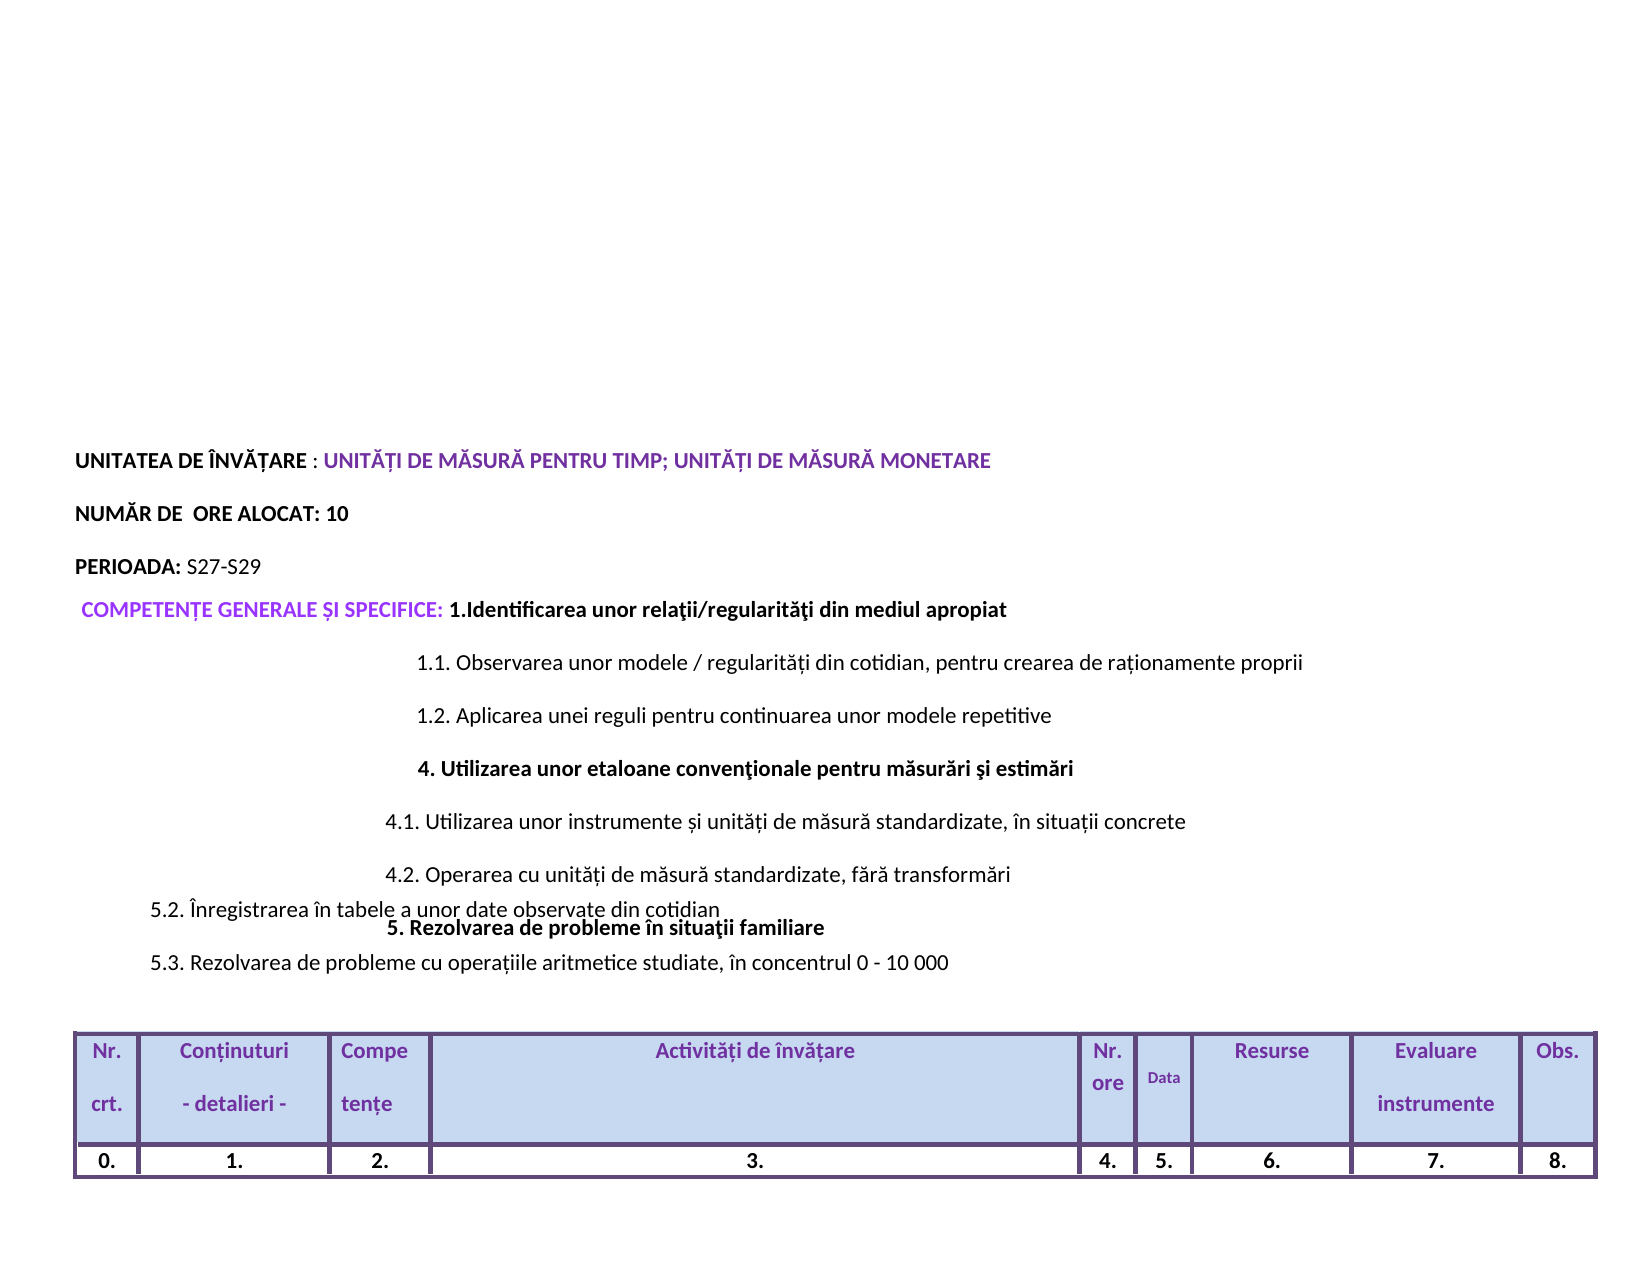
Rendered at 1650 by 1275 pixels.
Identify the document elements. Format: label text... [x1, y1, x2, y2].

text 4.2. Operarea cu unități de măsură standardizate, fără transformări [81, 860, 1581, 888]
text 1.2. Aplicarea unei reguli pentru continuarea unor modele repetitive [81, 701, 1581, 729]
text COMPETENȚE GENERALE ȘI SPECIFICE: 1.Identificarea unor relaţii/regularităţi din mediul apropiat [81, 595, 1581, 623]
table_header Compe tențe [332, 1036, 428, 1142]
table_cell 3. [433, 1147, 1077, 1174]
table_header Nr. crt. [77, 1036, 136, 1142]
text PERIOADA: S27-S29 [75, 552, 1575, 580]
table_cell 0. [77, 1143, 136, 1174]
table_cell 5. [1138, 1147, 1190, 1174]
table_cell 2. [332, 1147, 428, 1174]
table_header Activităţi de învăţare [433, 1036, 1077, 1142]
table_header Resurse [1194, 1036, 1349, 1142]
text 5. Rezolvarea de probleme în situaţii familiare [81, 913, 1581, 941]
table_header Evaluare instrumente [1354, 1036, 1518, 1142]
table_cell 1. [141, 1147, 327, 1174]
text NUMĂR DE ORE ALOCAT: 10 [75, 499, 1575, 527]
text 5.2. Înregistrarea în tabele a unor date observate din cotidian [150, 895, 1650, 923]
text UNITATEA DE ÎNVĂŢARE : UNITĂȚI DE MĂSURĂ PENTRU TIMP; UNITĂȚI DE MĂSURĂ MONETARE [75, 446, 1575, 474]
text 4. Utilizarea unor etaloane convenţionale pentru măsurări şi estimări [81, 754, 1581, 782]
text 4.1. Utilizarea unor instrumente și unități de măsură standardizate, în situații concrete [81, 807, 1581, 835]
table_header Nr. ore [1082, 1036, 1133, 1142]
table_cell 8. [1523, 1147, 1593, 1174]
text 5.3. Rezolvarea de probleme cu operațiile aritmetice studiate, în concentrul 0 - 10 000 [150, 948, 1650, 976]
table_cell 4. [1082, 1147, 1133, 1174]
table_header Conţinuturi - detalieri - [141, 1036, 327, 1142]
table_header Obs. [1523, 1036, 1593, 1142]
table_header Data [1138, 1036, 1190, 1142]
text 1.1. Observarea unor modele / regularități din cotidian, pentru crearea de raționamente proprii [81, 648, 1581, 676]
table_cell 6. [1194, 1147, 1349, 1174]
table_cell 7. [1354, 1147, 1518, 1174]
